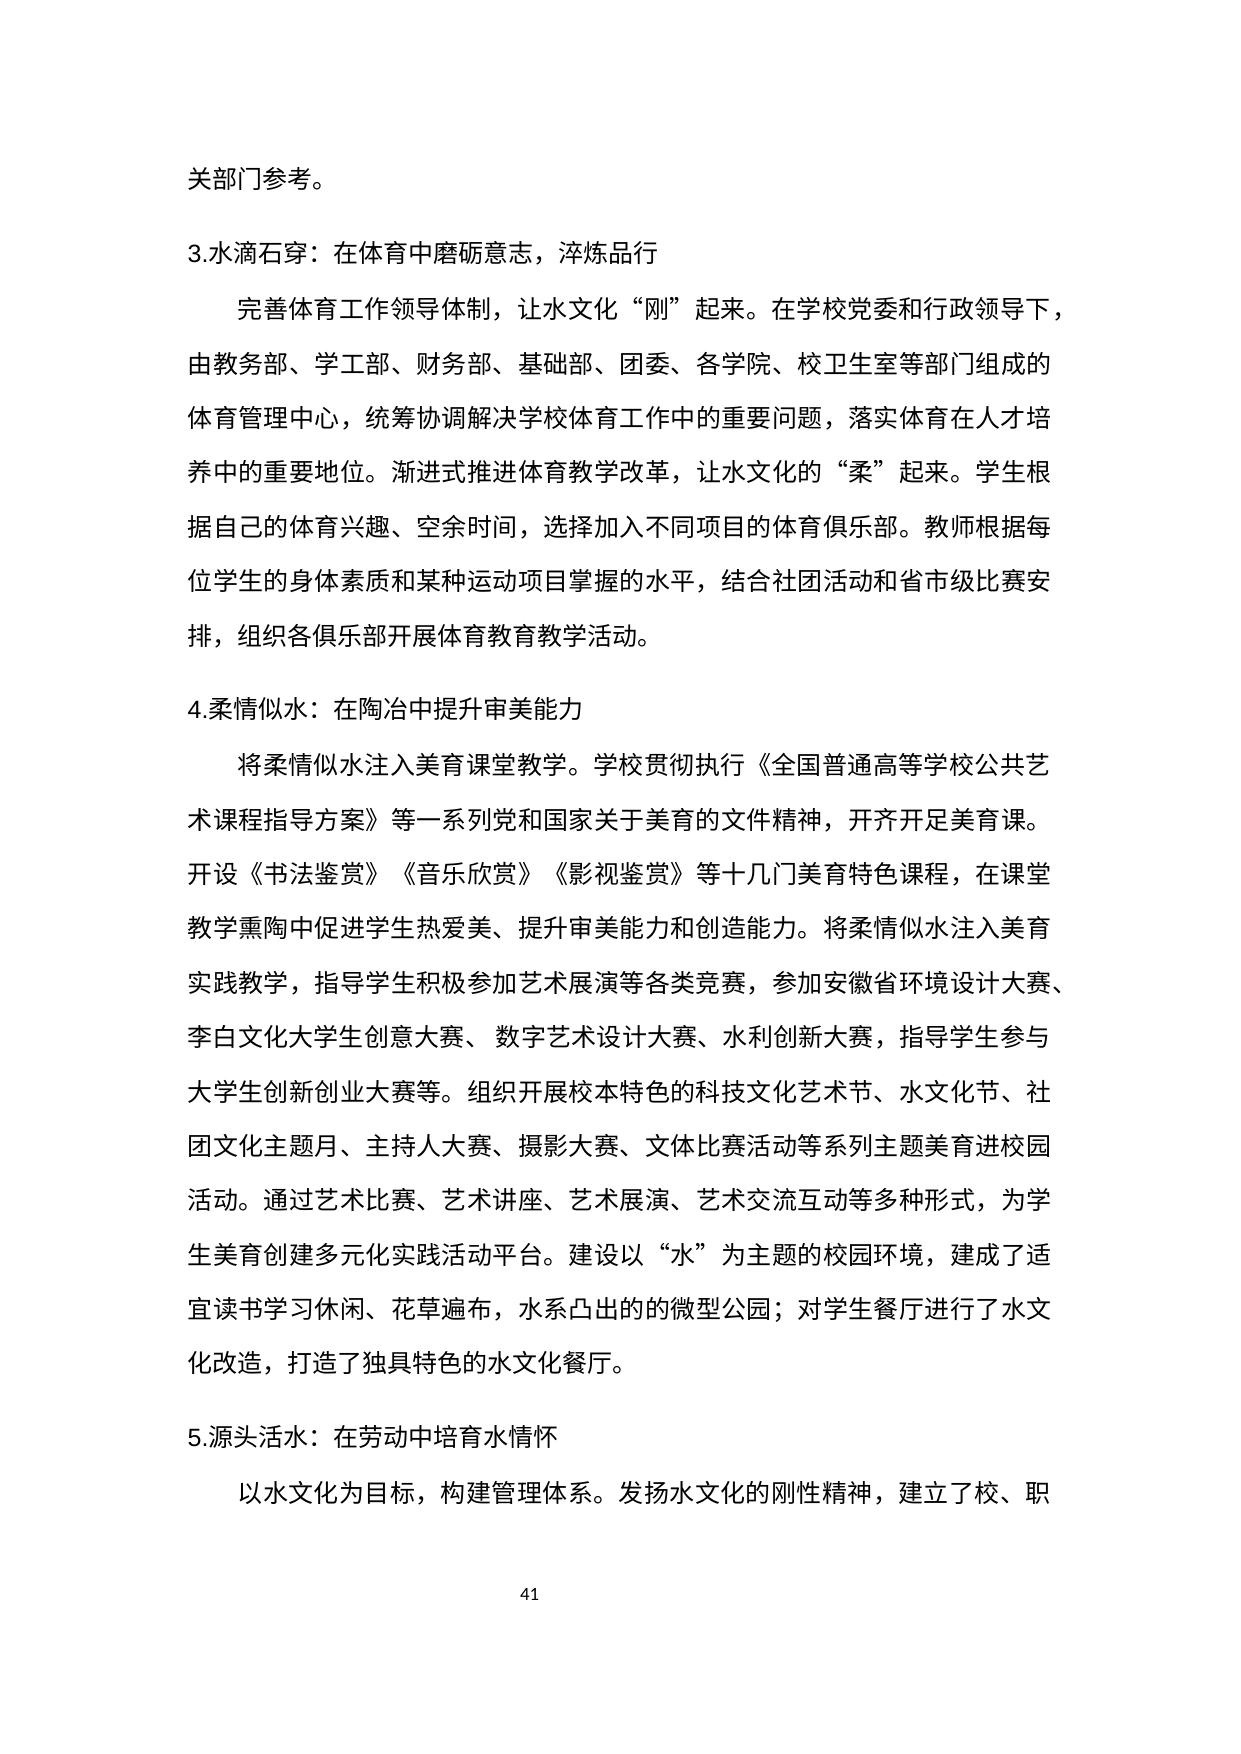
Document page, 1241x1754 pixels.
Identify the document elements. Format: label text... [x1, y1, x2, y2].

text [187, 160, 1053, 196]
text 完善体育工作领导体制，让水文化“刚”起来。在学校党委和行政领导下，由教务部、学工部、财务部、基础部、团委、各学院、校卫生室等部门组成的体育管理中心，统筹协调解决学校体育工作中的重要问题，落实体育在人才培养中的重要地位。渐进式推进体育教学改革，让水文化的“柔”起来。学生根据自己的体育兴趣、空余时间，选择加入不同项目的体育俱乐部。教师根据每位学生的身体素质和某种运动项目掌握的水平，结合社团活动和省市级比赛安排，组织各俱乐部开展体育教育教学活动。 [187, 290, 1053, 652]
subtitle 4.柔情似水：在陶冶中提升审美能力 [187, 676, 1053, 741]
text 将柔情似水注入美育课堂教学。学校贯彻执行《全国普通高等学校公共艺术课程指导方案》等一系列党和国家关于美育的文件精神，开齐开足美育课。开设《书法鉴赏》《音乐欣赏》《影视鉴赏》等十几门美育特色课程，在课堂教学熏陶中促进学生热爱美、提升审美能力和创造能力。将柔情似水注入美育实践教学，指导学生积极参加艺术展演等各类竞赛，参加安徽省环境设计大赛、李白文化大学生创意大赛、 数字艺术设计大赛、水利创新大赛，指导学生参与大学生创新创业大赛等。组织开展校本特色的科技文化艺术节、水文化节、社团文化主题月、主持人大赛、摄影大赛、文体比赛活动等系列主题美育进校园活动。通过艺术比赛、艺术讲座、艺术展演、艺术交流互动等多种形式，为学生美育创建多元化实践活动平台。建设以“水”为主题的校园环境，建成了适宜读书学习休闲、花草遍布，水系凸出的的微型公园；对学生餐厅进行了水文化改造，打造了独具特色的水文化餐厅。 [187, 746, 1053, 1380]
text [187, 1474, 1053, 1510]
subtitle 3.水滴石穿：在体育中磨砺意志，淬炼品行 [187, 219, 1053, 284]
subtitle 5.源头活水：在劳动中培育水情怀 [187, 1403, 1053, 1468]
